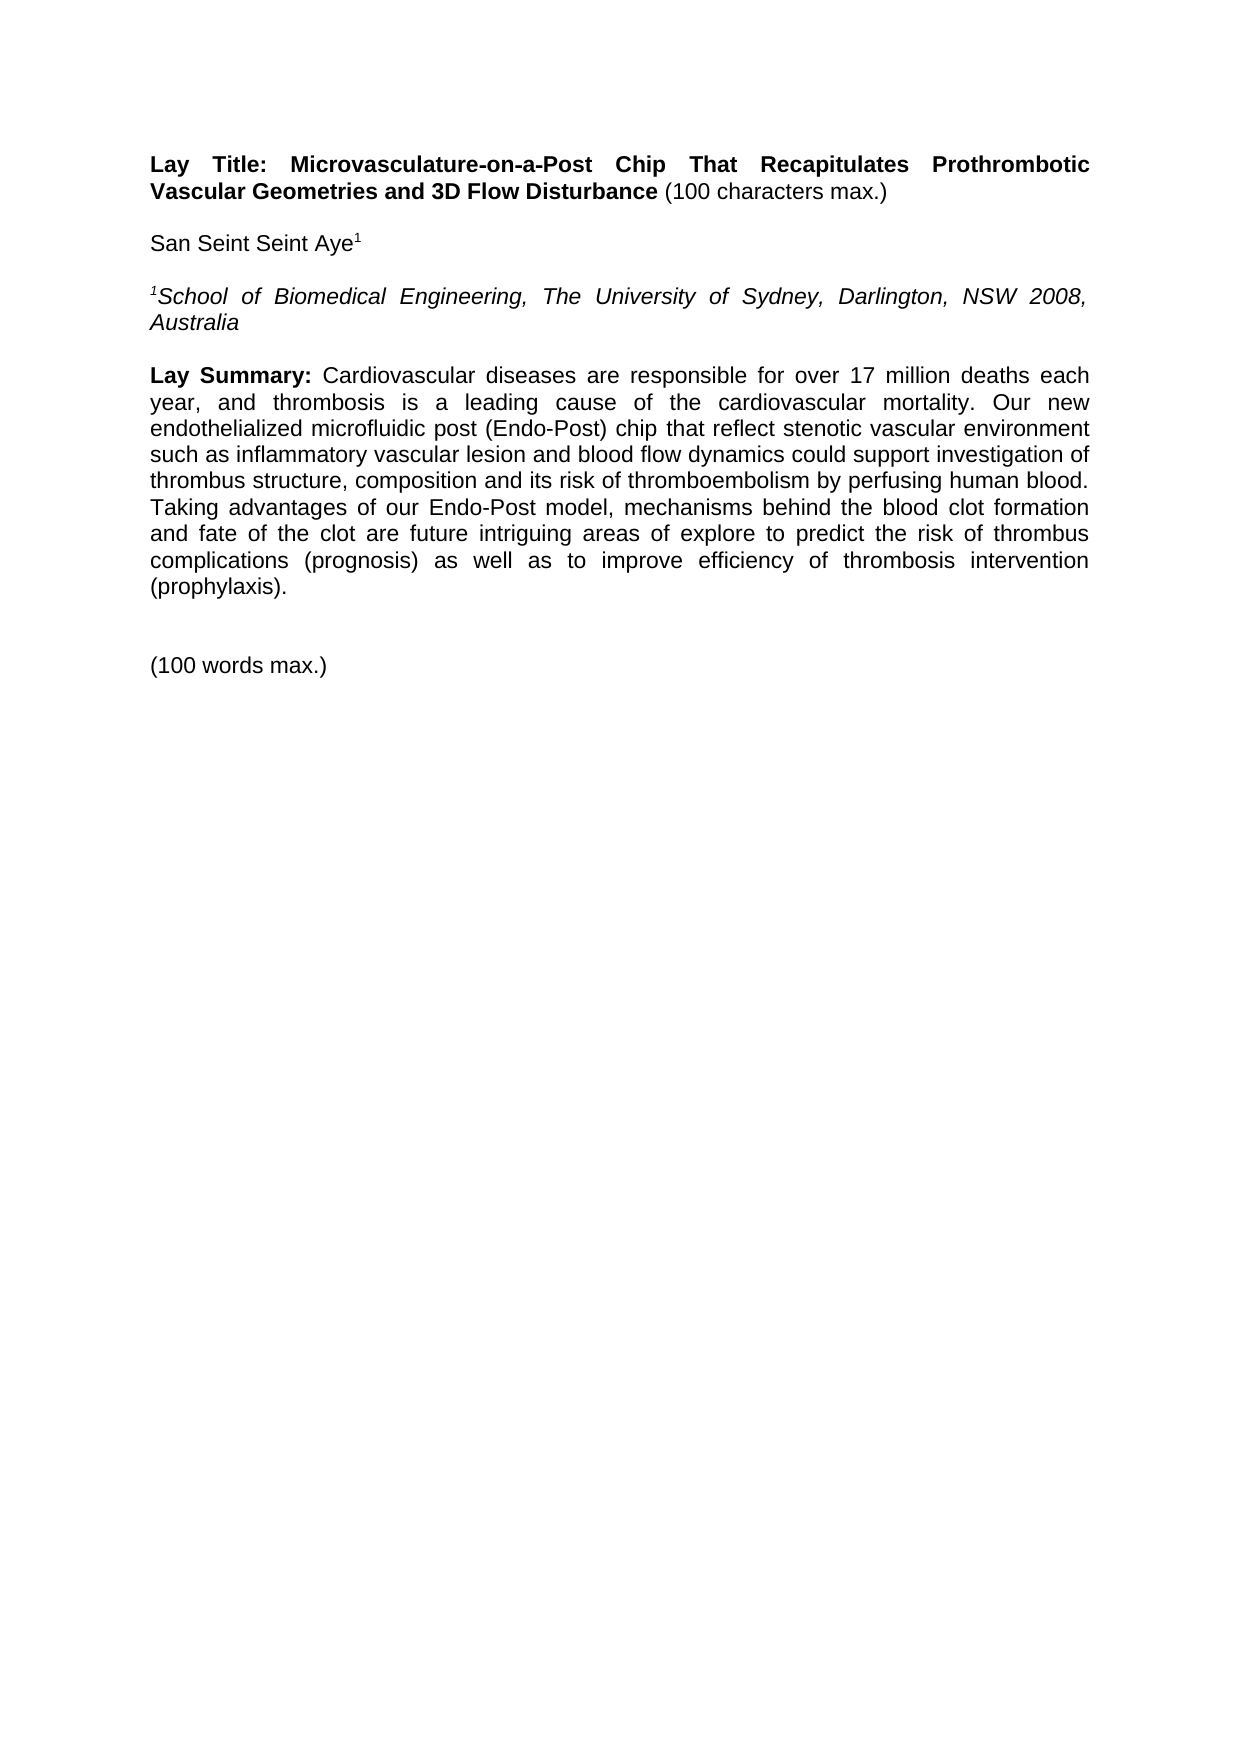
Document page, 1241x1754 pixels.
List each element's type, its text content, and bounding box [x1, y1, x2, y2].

text 1School of Biomedical Engineering, The University of Sydney, Darlington, NSW 2008, Australia [150, 283, 1090, 336]
text Lay Summary: Cardiovascular diseases are responsible for over 17 million deaths each year, and thrombosis is a leading cause of the cardiovascular mortality. Our new endothelialized microfluidic post (Endo-Post) chip that reflect stenotic vascular environment such as inflammatory vascular lesion and blood flow dynamics could support investigation of thrombus structure, composition and its risk of thromboembolism by perfusing human blood. Taking advantages of our Endo-Post model, mechanisms behind the blood clot formation and fate of the clot are future intriguing areas of explore to predict the risk of thrombus complications (prognosis) as well as to improve efficiency of thrombosis intervention (prophylaxis). [150, 362, 1090, 599]
text (100 words max.) [150, 652, 1090, 678]
text San Seint Seint Aye1 [150, 230, 1090, 257]
text Lay Title: Microvasculature‐on‐a‐Post Chip That Recapitulates Prothrombotic Vascular Geometries and 3D Flow Disturbance (100 characters max.) [150, 150, 1090, 204]
